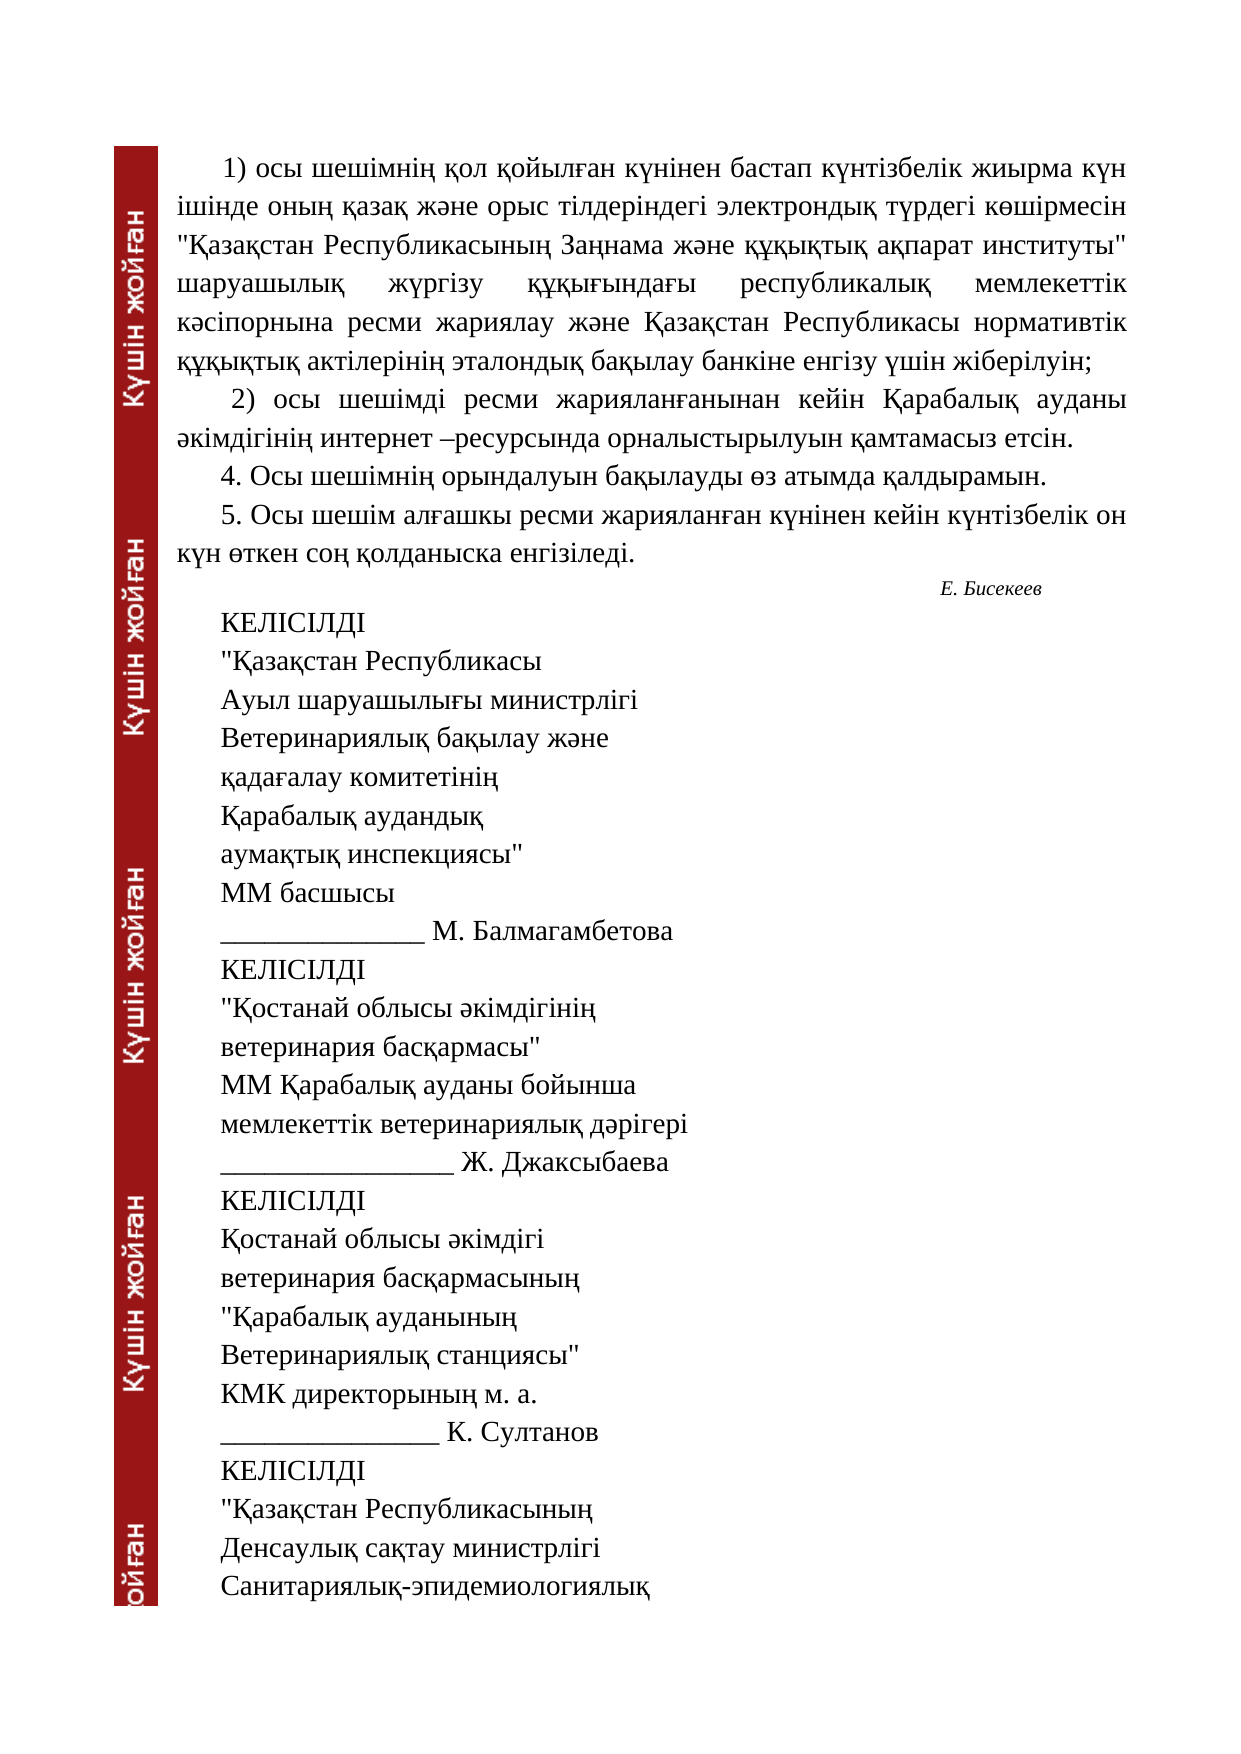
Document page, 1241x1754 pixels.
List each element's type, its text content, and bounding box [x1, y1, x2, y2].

picture [114, 985, 158, 990]
text 2) осы шешімді ресми жарияланғанынан кейін Қарабалық ауданы әкімдігінің интернет –ресурсында орналыстырылуын қамтамасыз етсін. [112, 381, 1128, 453]
picture [114, 947, 158, 952]
text "Қарабалық ауданының [112, 1299, 1128, 1332]
picture [114, 677, 158, 682]
picture [114, 1217, 158, 1222]
picture [114, 453, 158, 458]
text КЕЛІСІЛДІ [112, 952, 1128, 985]
picture [114, 1178, 158, 1183]
picture [114, 492, 158, 497]
table_header [101, 574, 939, 605]
text қадағалау комитетінің [112, 759, 1128, 793]
text Денсаулық сақтау министрлігі [112, 1530, 1128, 1563]
text Санитариялық-эпидемиологиялық [112, 1568, 1128, 1602]
text 5. Осы шешім алғашкы ресми жарияланған күнінен кейін күнтізбелік он күн өткен соң қолданыска енгізіледі. [112, 497, 1128, 569]
text КМК директорының м. а. [112, 1376, 1128, 1409]
picture [114, 1563, 158, 1568]
text Ветеринариялық станциясы" [112, 1337, 1128, 1371]
text ветеринария басқармасы" [112, 1029, 1128, 1062]
text мемлекеттік ветеринариялық дәрігері [112, 1106, 1128, 1139]
picture [114, 1409, 158, 1414]
picture [114, 1101, 158, 1106]
text Ауыл шаруашылығы министрлігі [112, 682, 1128, 716]
picture [114, 1062, 158, 1067]
text КЕЛІСІЛДІ [112, 1183, 1128, 1217]
picture [114, 754, 158, 759]
picture [114, 1525, 158, 1530]
text "Қазақстан Республикасының [112, 1491, 1128, 1525]
text Қарабалық аудандық [112, 798, 1128, 831]
text аумақтық инспекциясы" [112, 836, 1128, 870]
text Ветеринариялық бақылау және [112, 721, 1128, 754]
text 4. Осы шешімнің орындалуын бақылауды өз атымда қалдырамын. [112, 458, 1128, 492]
picture [114, 569, 158, 574]
picture [114, 1332, 158, 1337]
picture [114, 376, 158, 381]
text _______________ К. Султанов [112, 1414, 1128, 1448]
picture [114, 1139, 158, 1144]
text Қостанай облысы әкімдігі [112, 1222, 1128, 1255]
picture [114, 1024, 158, 1029]
picture [114, 146, 158, 150]
picture [114, 1255, 158, 1260]
picture [114, 1486, 158, 1491]
text ________________ Ж. Джаксыбаева [112, 1144, 1128, 1178]
picture [114, 638, 158, 643]
picture [114, 793, 158, 798]
picture [114, 1448, 158, 1453]
text ММ Қарабалық ауданы бойынша [112, 1067, 1128, 1101]
text "Қазақстан Республикасы [112, 643, 1128, 677]
picture [114, 908, 158, 913]
picture [114, 831, 158, 836]
picture [114, 1602, 158, 1606]
table_header Е. Бисекеев [939, 574, 1240, 605]
text КЕЛІСІЛДІ [112, 605, 1128, 638]
text ветеринария басқармасының [112, 1260, 1128, 1294]
text КЕЛІСІЛДІ [112, 1453, 1128, 1486]
text ______________ М. Балмагамбетова [112, 913, 1128, 947]
text ММ басшысы [112, 875, 1128, 908]
picture [114, 716, 158, 721]
picture [114, 870, 158, 875]
picture [114, 1294, 158, 1299]
text "Қостанай облысы әкімдігінің [112, 990, 1128, 1024]
picture [114, 1371, 158, 1376]
text 1) осы шешімнің қол қойылған күнінен бастап күнтізбелік жиырма күн ішінде оның қазақ және орыс тілдеріндегі электрондық түрдегі көшірмесін "Қазақстан Республикасының Заңнама және құқықтық ақпарат институты" шаруашылық жүргізу құқығындағы республикалық мемлекеттік кәсіпорнына ресми жариялау және Қазақстан Республикасы нормативтік құқықтық актілерінің эталондық бақылау банкіне енгізу үшін жіберілуін; [112, 150, 1128, 376]
